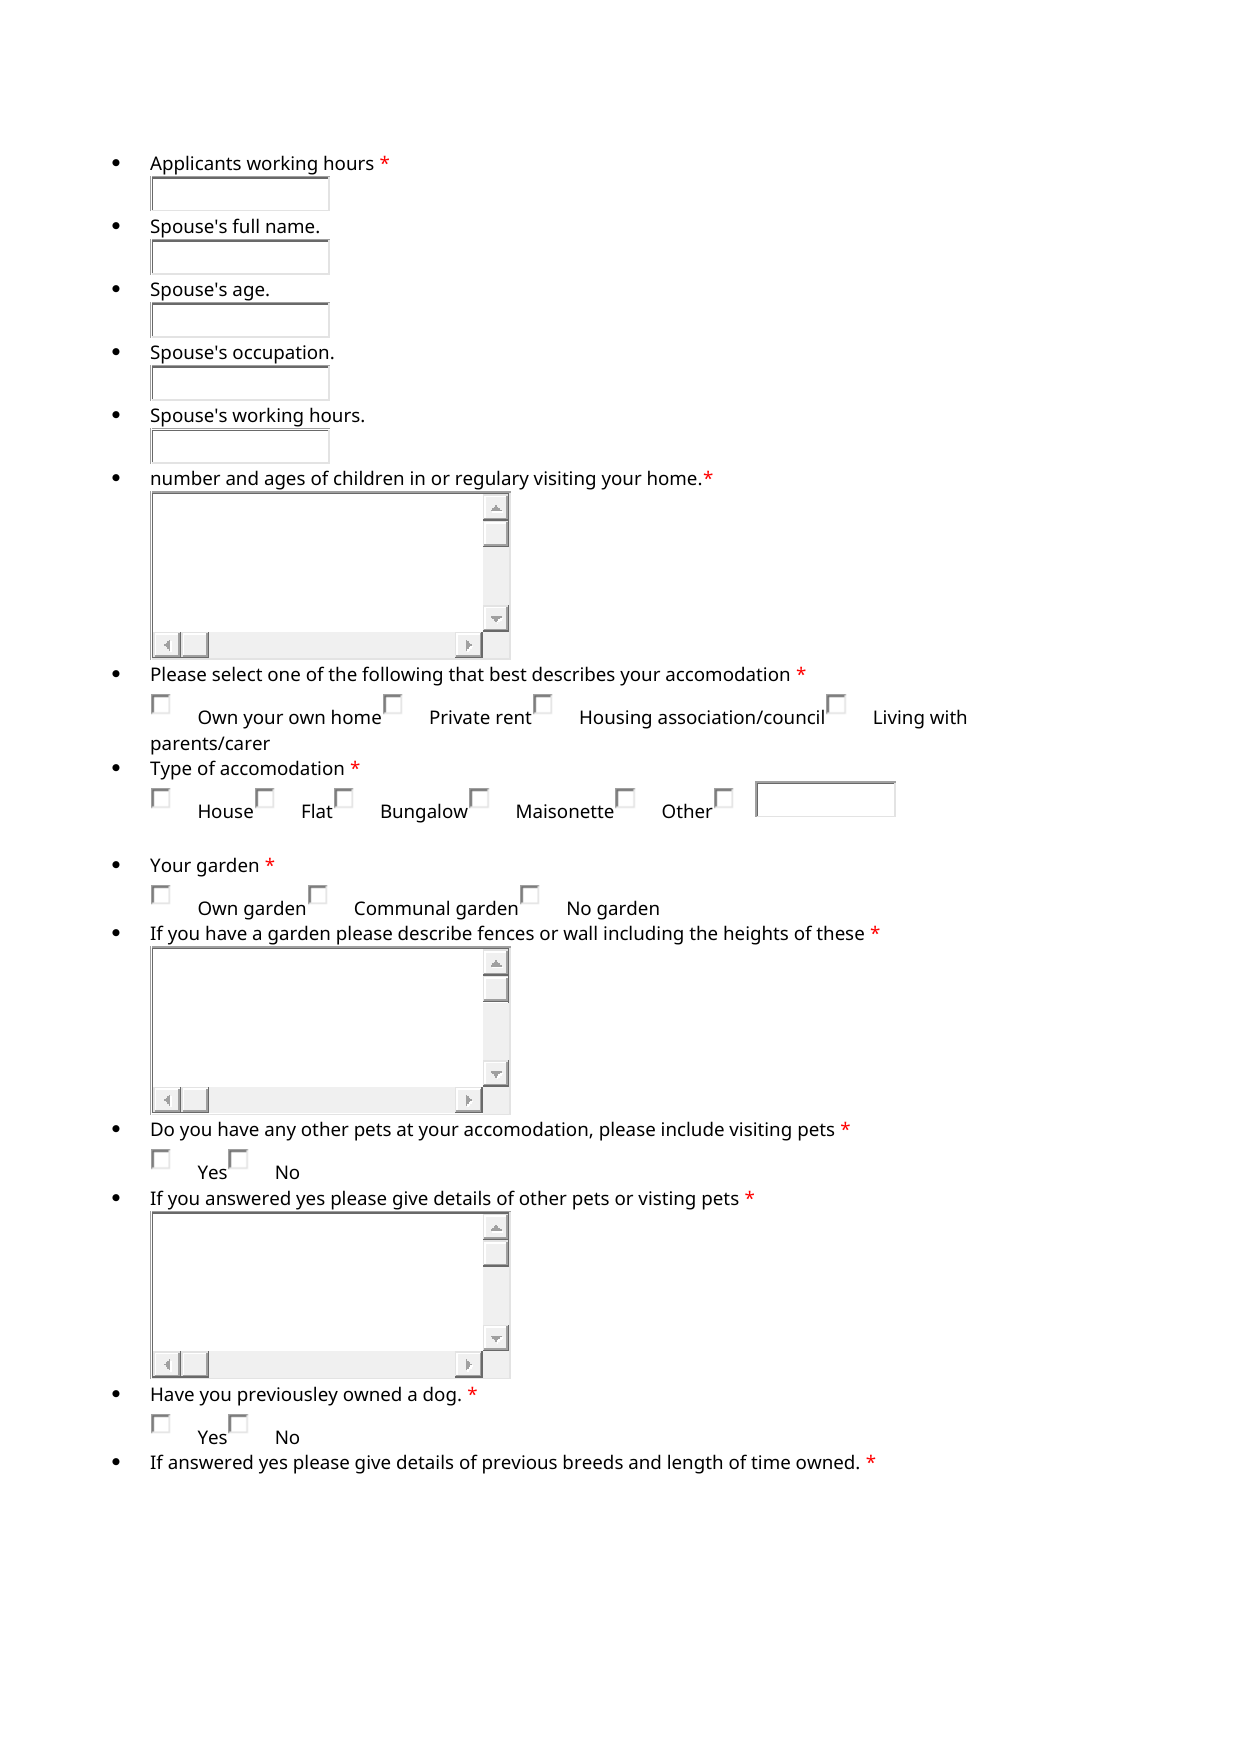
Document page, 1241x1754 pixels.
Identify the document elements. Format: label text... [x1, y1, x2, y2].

text Own your own home Private rent Housing association/council Living with parents/carer [150, 687, 1090, 756]
text Own garden Communal garden No garden [150, 878, 1090, 921]
list If answered yes please give details of previous breeds and length of time owned. * [112, 1450, 1090, 1475]
list Type of accomodation * [112, 756, 1090, 781]
list Applicants working hours * [112, 150, 1090, 176]
list If you answered yes please give details of other pets or visting pets * [112, 1185, 1090, 1211]
list Have you previousley owned a dog. * [112, 1381, 1090, 1407]
list Please select one of the following that best describes your accomodation * [112, 662, 1090, 687]
list Spouse's full name. [112, 213, 1090, 239]
list Spouse's age. [112, 276, 1090, 302]
list Do you have any other pets at your accomodation, please include visiting pets * [112, 1117, 1090, 1142]
text Yes No [150, 1142, 1090, 1185]
text Yes No [150, 1407, 1090, 1450]
list If you have a garden please describe fences or wall including the heights of these * [112, 921, 1090, 946]
list Your garden * [112, 852, 1090, 878]
list number and ages of children in or regulary visiting your home.* [112, 466, 1090, 491]
list Spouse's working hours. [112, 402, 1090, 428]
text House Flat Bungalow Maisonette Other [150, 781, 1090, 852]
list Spouse's occupation. [112, 339, 1090, 365]
